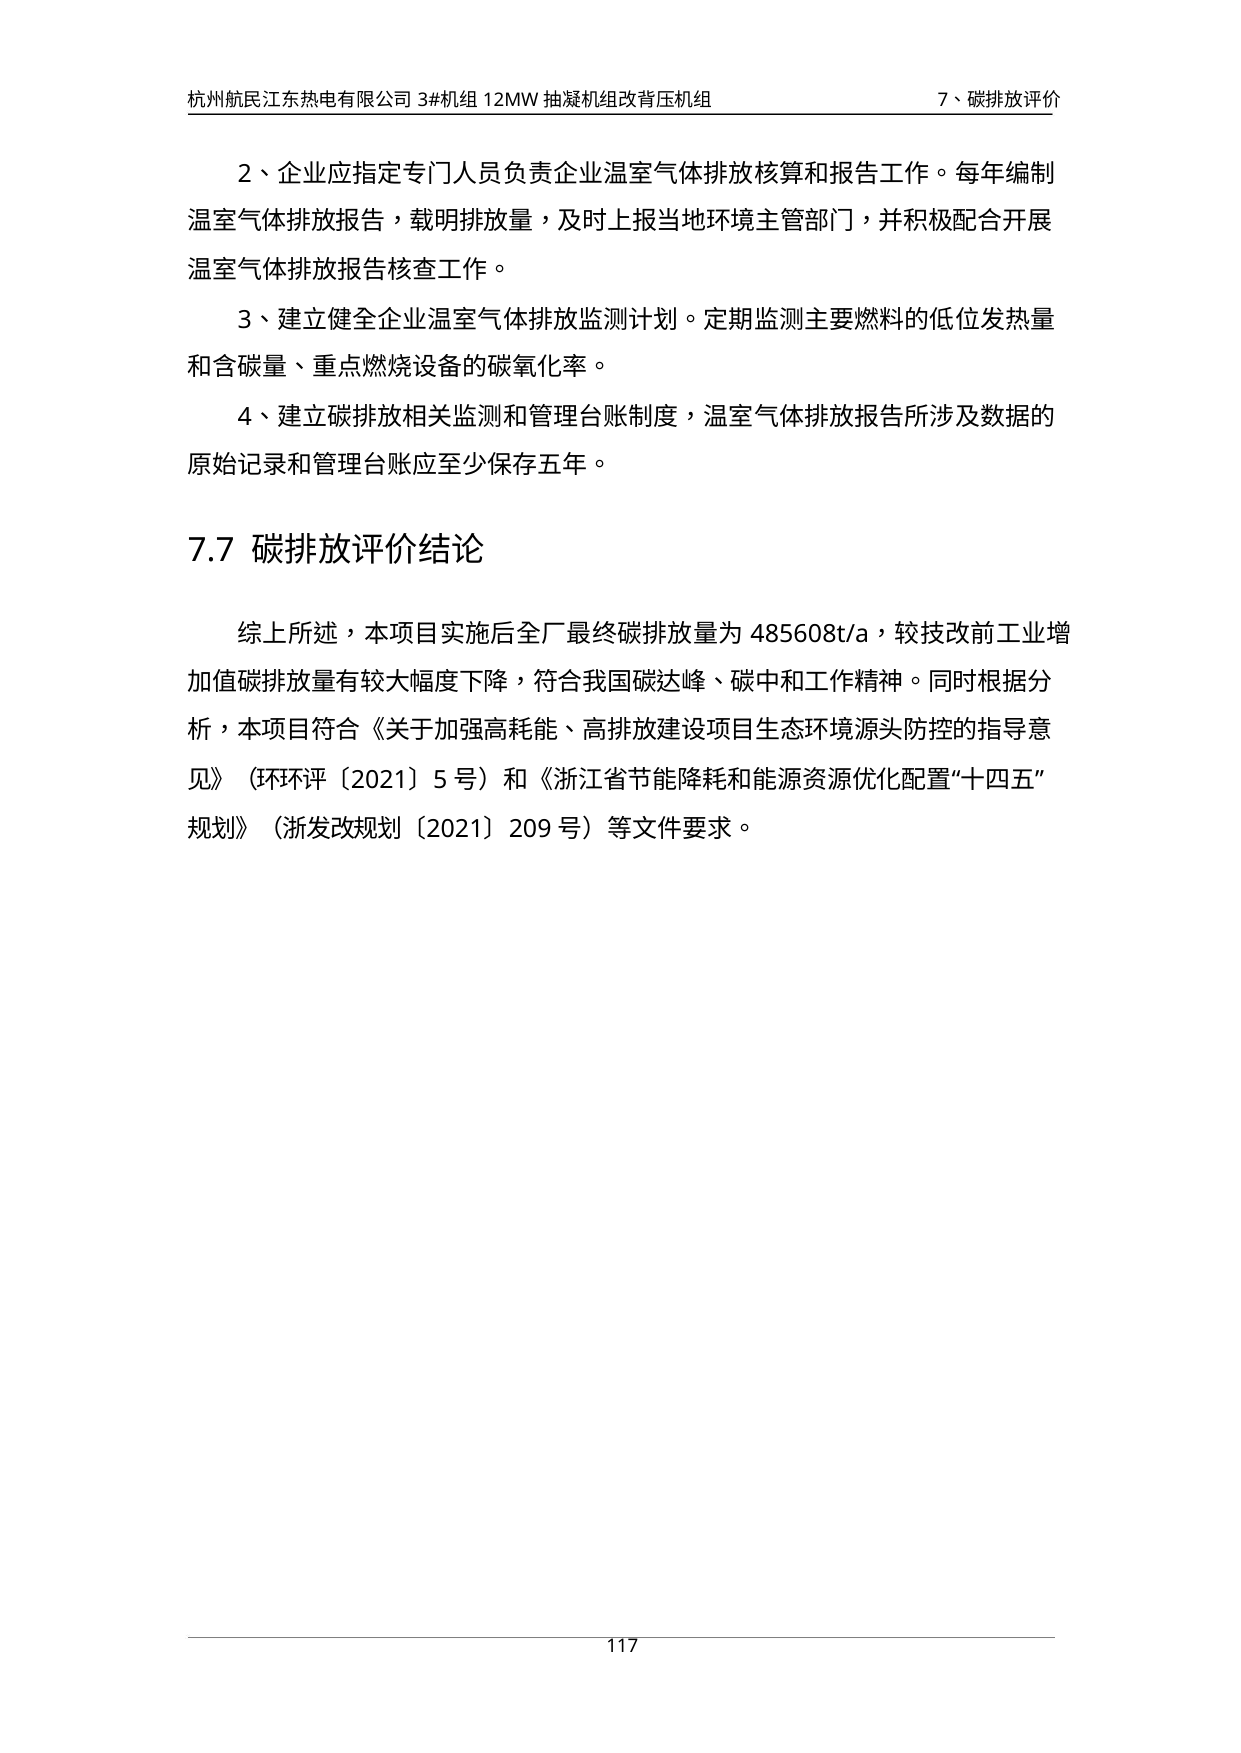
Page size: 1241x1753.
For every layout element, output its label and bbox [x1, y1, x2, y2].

picture [185, 110, 237, 117]
picture [185, 1634, 606, 1640]
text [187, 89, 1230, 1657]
